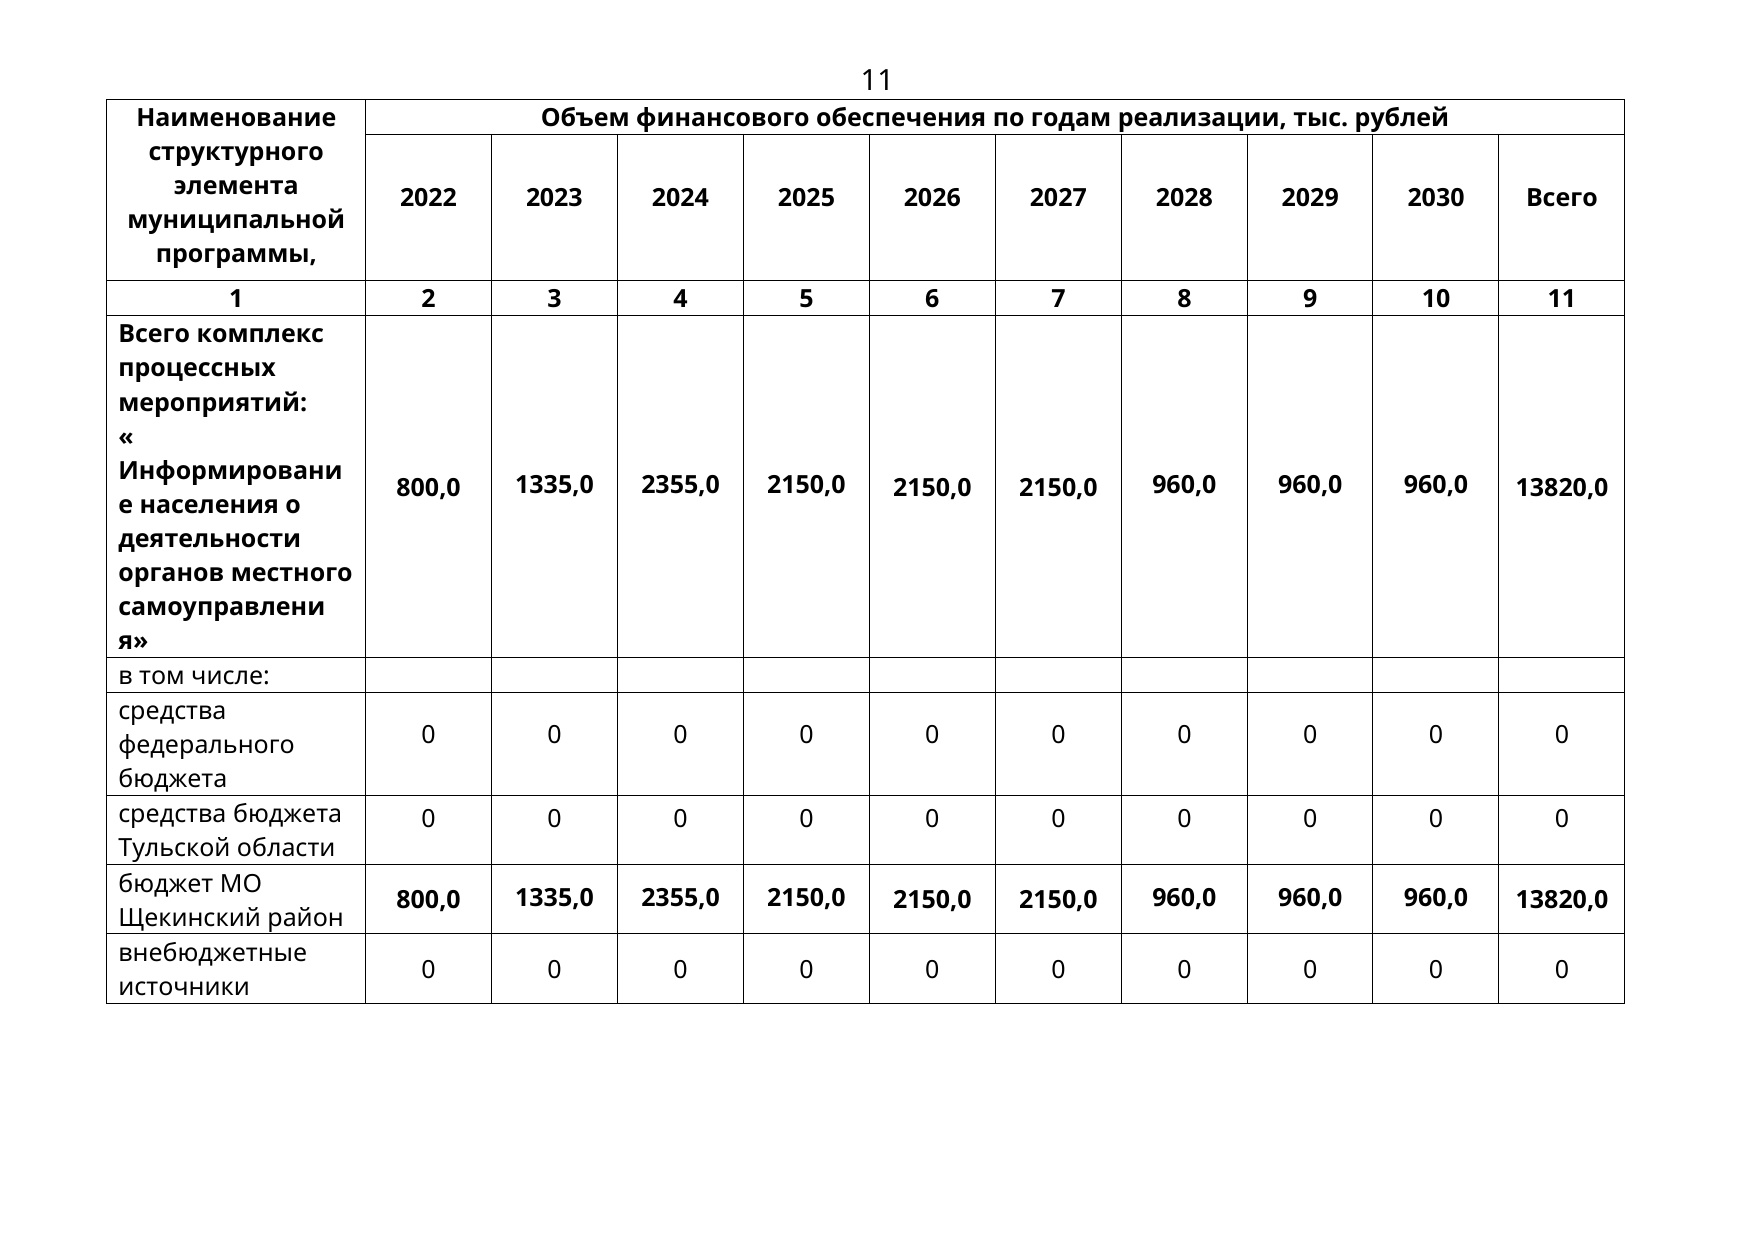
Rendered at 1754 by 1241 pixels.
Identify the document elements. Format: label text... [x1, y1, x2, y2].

table_cell 0 [1499, 693, 1624, 795]
table_cell 0 [870, 693, 995, 795]
table_cell 960,0 [1248, 865, 1372, 933]
table_cell 0 [1373, 796, 1498, 864]
table_cell 0 [366, 693, 491, 795]
table_cell 2355,0 [618, 865, 743, 933]
table_cell [1373, 658, 1498, 692]
table_cell 2023 [492, 135, 617, 280]
table_cell 0 [744, 934, 869, 1002]
table_cell 0 [1122, 796, 1247, 864]
table_cell [996, 658, 1121, 692]
table_cell 0 [492, 796, 617, 864]
table_cell 960,0 [1248, 316, 1372, 657]
table_cell 2150,0 [870, 865, 995, 933]
table_cell 2150,0 [996, 316, 1121, 657]
table_cell 2025 [744, 135, 869, 280]
table_cell 0 [492, 934, 617, 1002]
table_cell 2024 [618, 135, 743, 280]
table_cell 0 [996, 693, 1121, 795]
table_cell 960,0 [1122, 865, 1247, 933]
table_cell [492, 658, 617, 692]
table_cell 0 [744, 693, 869, 795]
table_cell Всего комплекс процессных мероприятий: «Информирование населения о деятельности органов местного самоуправления» [107, 316, 365, 657]
table_cell 2355,0 [618, 316, 743, 657]
table_cell 800,0 [366, 865, 491, 933]
table_cell в том числе: [107, 658, 365, 692]
table_cell внебюджетные источники [107, 934, 365, 1002]
table_cell 0 [870, 934, 995, 1002]
table_cell 5 [744, 281, 869, 315]
table_cell [1122, 658, 1247, 692]
table_cell 960,0 [1122, 316, 1247, 657]
table_cell 2150,0 [744, 865, 869, 933]
table_cell 2030 [1373, 135, 1498, 280]
table_cell 0 [870, 796, 995, 864]
table_cell [744, 658, 869, 692]
table_cell 1335,0 [492, 316, 617, 657]
table_cell 0 [1373, 934, 1498, 1002]
table_cell 0 [366, 796, 491, 864]
table_cell [1248, 658, 1372, 692]
table_cell [1499, 658, 1624, 692]
table_cell 0 [996, 796, 1121, 864]
table_cell 0 [1499, 934, 1624, 1002]
table_cell 0 [1248, 693, 1372, 795]
table_cell 2022 [366, 135, 491, 280]
table_cell 8 [1122, 281, 1247, 315]
table_cell 2150,0 [744, 316, 869, 657]
table_cell [618, 658, 743, 692]
table_cell Всего [1499, 135, 1624, 280]
table_cell 9 [1248, 281, 1372, 315]
table_cell 960,0 [1373, 316, 1498, 657]
table_cell 10 [1373, 281, 1498, 315]
table_cell 0 [1248, 796, 1372, 864]
table_cell 11 [1499, 281, 1624, 315]
table_cell 0 [492, 693, 617, 795]
table_cell 2150,0 [870, 316, 995, 657]
table_cell 1335,0 [492, 865, 617, 933]
table_cell 13820,0 [1499, 316, 1624, 657]
table_cell средства бюджета Тульской области [107, 796, 365, 864]
table_cell 0 [996, 934, 1121, 1002]
table_header Наименование структурного элемента муниципальной программы, источников финансового обеспечения [107, 100, 365, 280]
table_cell 3 [492, 281, 617, 315]
table_cell 0 [618, 796, 743, 864]
table_cell [366, 658, 491, 692]
table_cell 0 [618, 934, 743, 1002]
table_cell 0 [1499, 796, 1624, 864]
table_cell 6 [870, 281, 995, 315]
table_cell 800,0 [366, 316, 491, 657]
table_cell бюджет МО Щекинский район [107, 865, 365, 933]
table_cell 13820,0 [1499, 865, 1624, 933]
table_cell 0 [744, 796, 869, 864]
table_cell [870, 658, 995, 692]
table_cell 0 [1373, 693, 1498, 795]
table_cell средства федерального бюджета [107, 693, 365, 795]
table_cell 2150,0 [996, 865, 1121, 933]
table_cell 0 [1248, 934, 1372, 1002]
table_cell 2027 [996, 135, 1121, 280]
table_cell 0 [366, 934, 491, 1002]
table_cell 4 [618, 281, 743, 315]
table_cell 2028 [1122, 135, 1247, 280]
table_cell 1 [107, 281, 365, 315]
table_cell 7 [996, 281, 1121, 315]
table_cell 0 [1122, 693, 1247, 795]
table_cell 2026 [870, 135, 995, 280]
table_cell 960,0 [1373, 865, 1498, 933]
table_cell 0 [618, 693, 743, 795]
table_cell 0 [1122, 934, 1247, 1002]
table_header Объем финансового обеспечения по годам реализации, тыс. рублей [366, 100, 1624, 134]
table_cell 2 [366, 281, 491, 315]
table_cell 2029 [1248, 135, 1372, 280]
